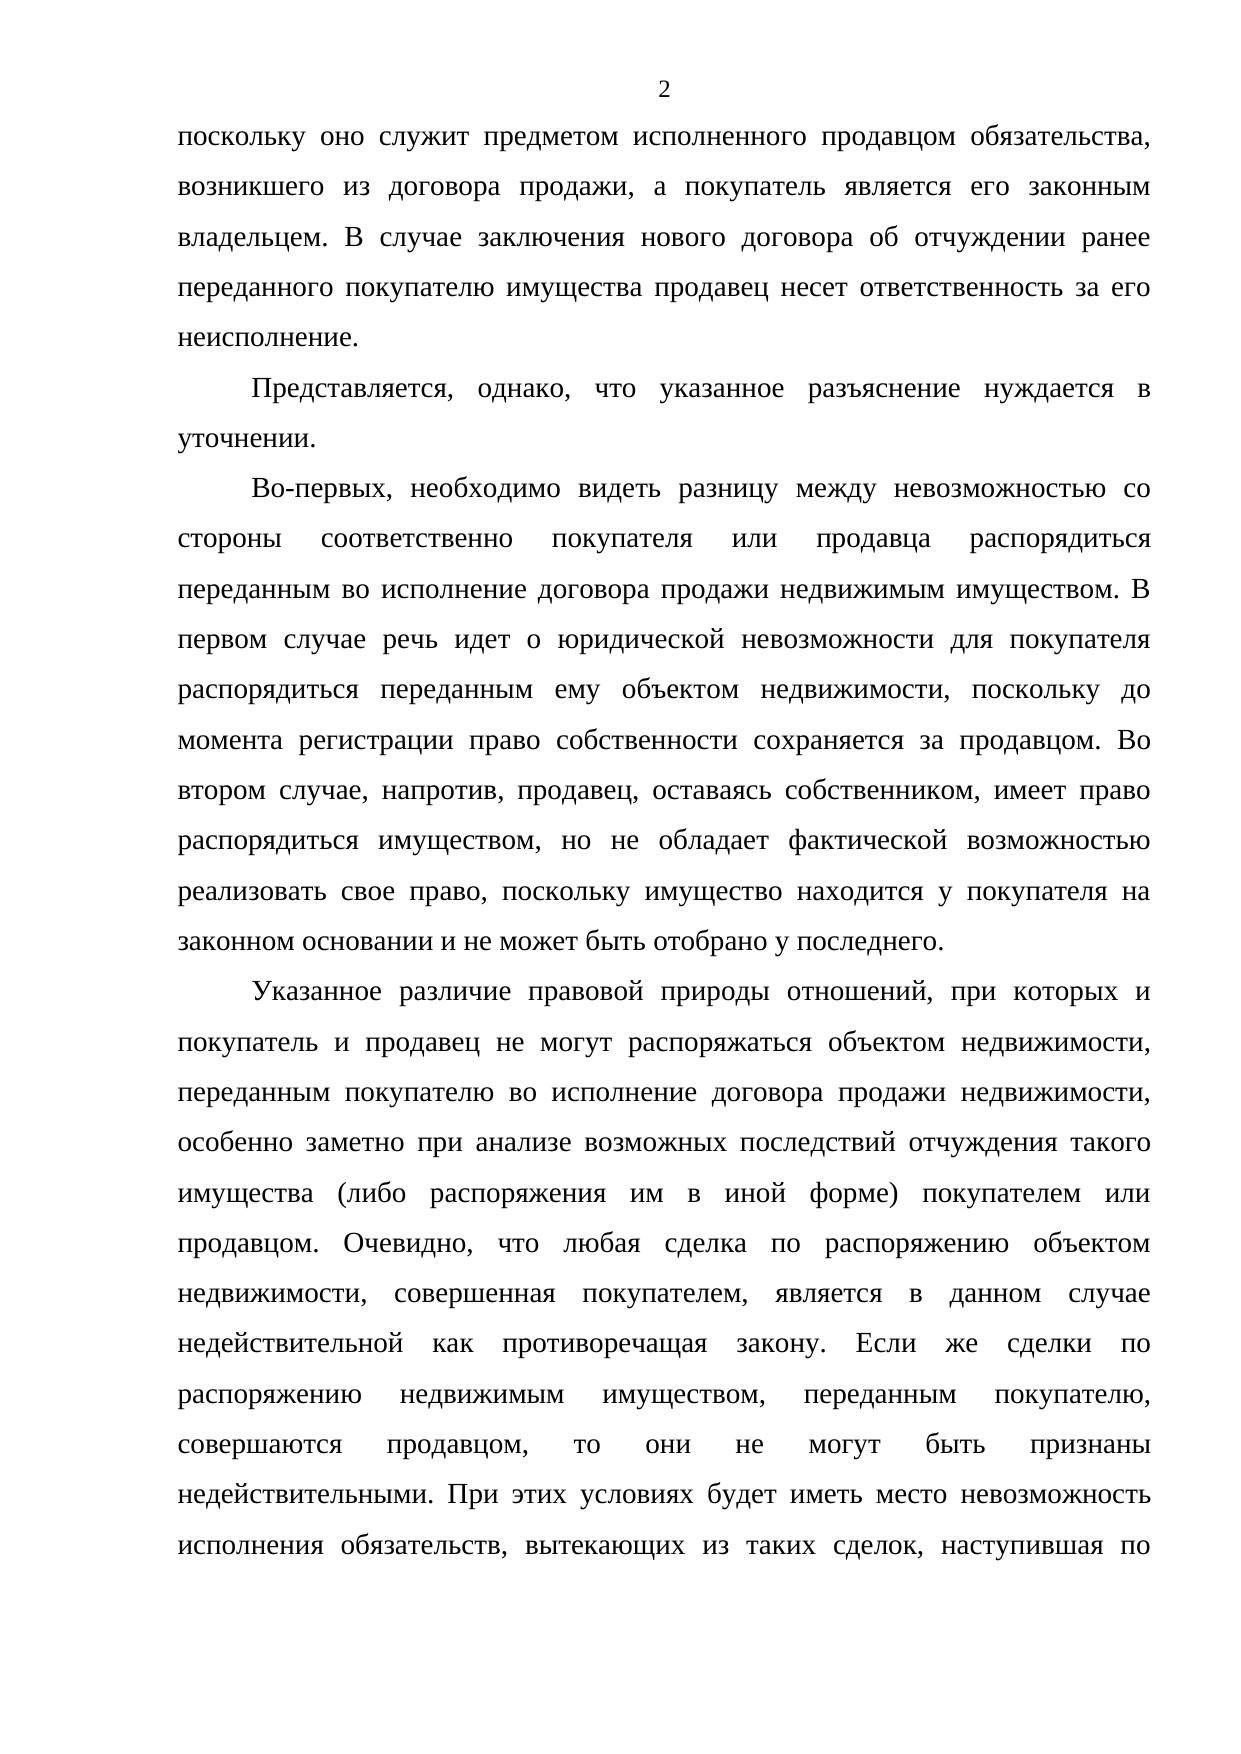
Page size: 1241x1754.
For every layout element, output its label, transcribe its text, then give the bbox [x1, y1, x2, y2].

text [177, 973, 1152, 1560]
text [177, 118, 1152, 353]
text Представляется, однако, что указанное разъяснение нуждается в уточнении. [177, 370, 1152, 453]
text Во-первых, необходимо видеть разницу между невозможностью со стороны соответственно покупателя или продавца распорядиться переданным во исполнение договора продажи недвижимым имуществом. В первом случае речь идет о юридической невозможности для покупателя распорядиться переданным ему объектом недвижимости, поскольку до момента регистрации право собственности сохраняется за продавцом. Во втором случае, напротив, продавец, оставаясь собственником, имеет право распорядиться имуществом, но не обладает фактической возможностью реализовать свое право, поскольку имущество находится у покупателя на законном основании и не может быть отобрано у последнего. [177, 470, 1152, 957]
